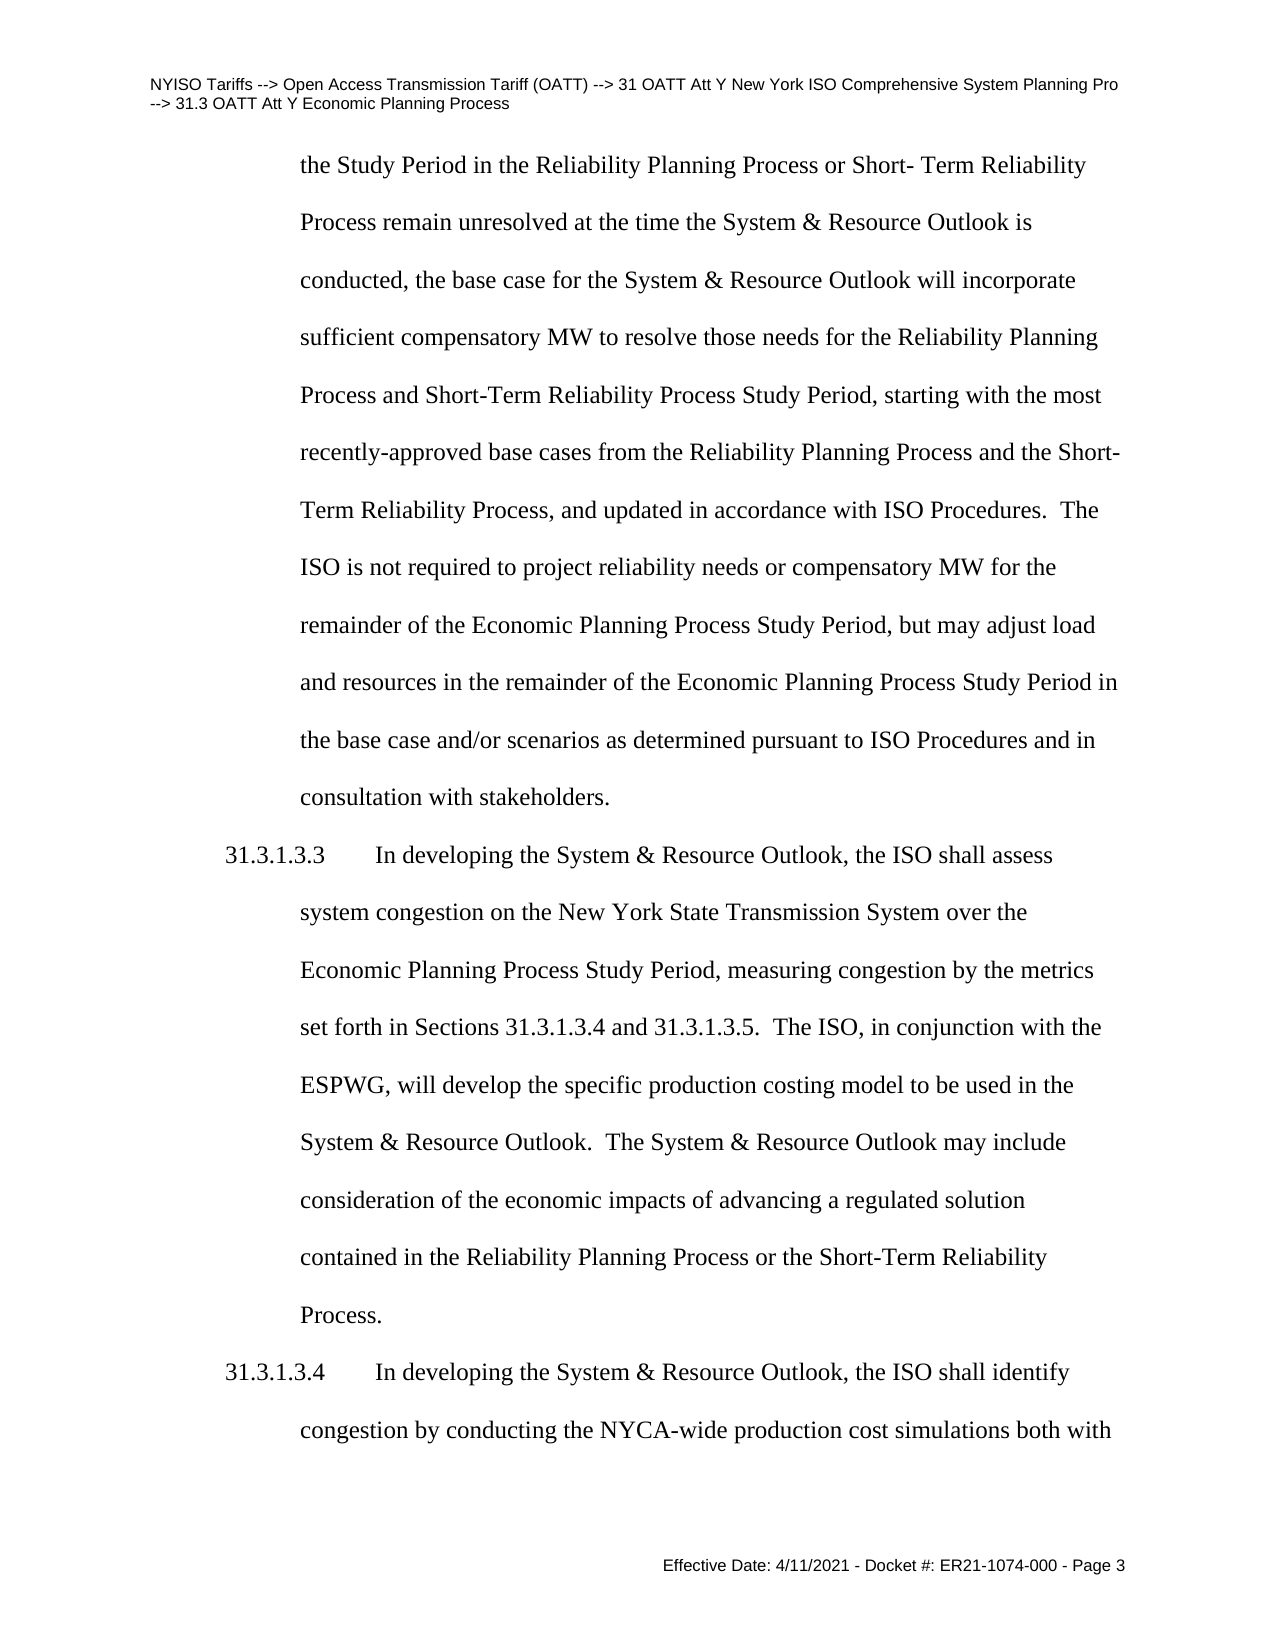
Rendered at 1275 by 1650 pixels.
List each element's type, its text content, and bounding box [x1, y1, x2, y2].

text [225, 1357, 1125, 1444]
text 31.3.1.3.3 In developing the System & Resource Outlook, the ISO shall assess system congestion on the New York State Transmission System over the Economic Planning Process Study Period, measuring congestion by the metrics set forth in Sections 31.3.1.3.4 and 31.3.1.3.5. The ISO, in conjunction with the ESPWG, will develop the specific production costing model to be used in the System & Resource Outlook. The System & Resource Outlook may include consideration of the economic impacts of advancing a regulated solution contained in the Reliability Planning Process or the Short-Term Reliability Process. [225, 840, 1125, 1329]
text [225, 150, 1125, 811]
